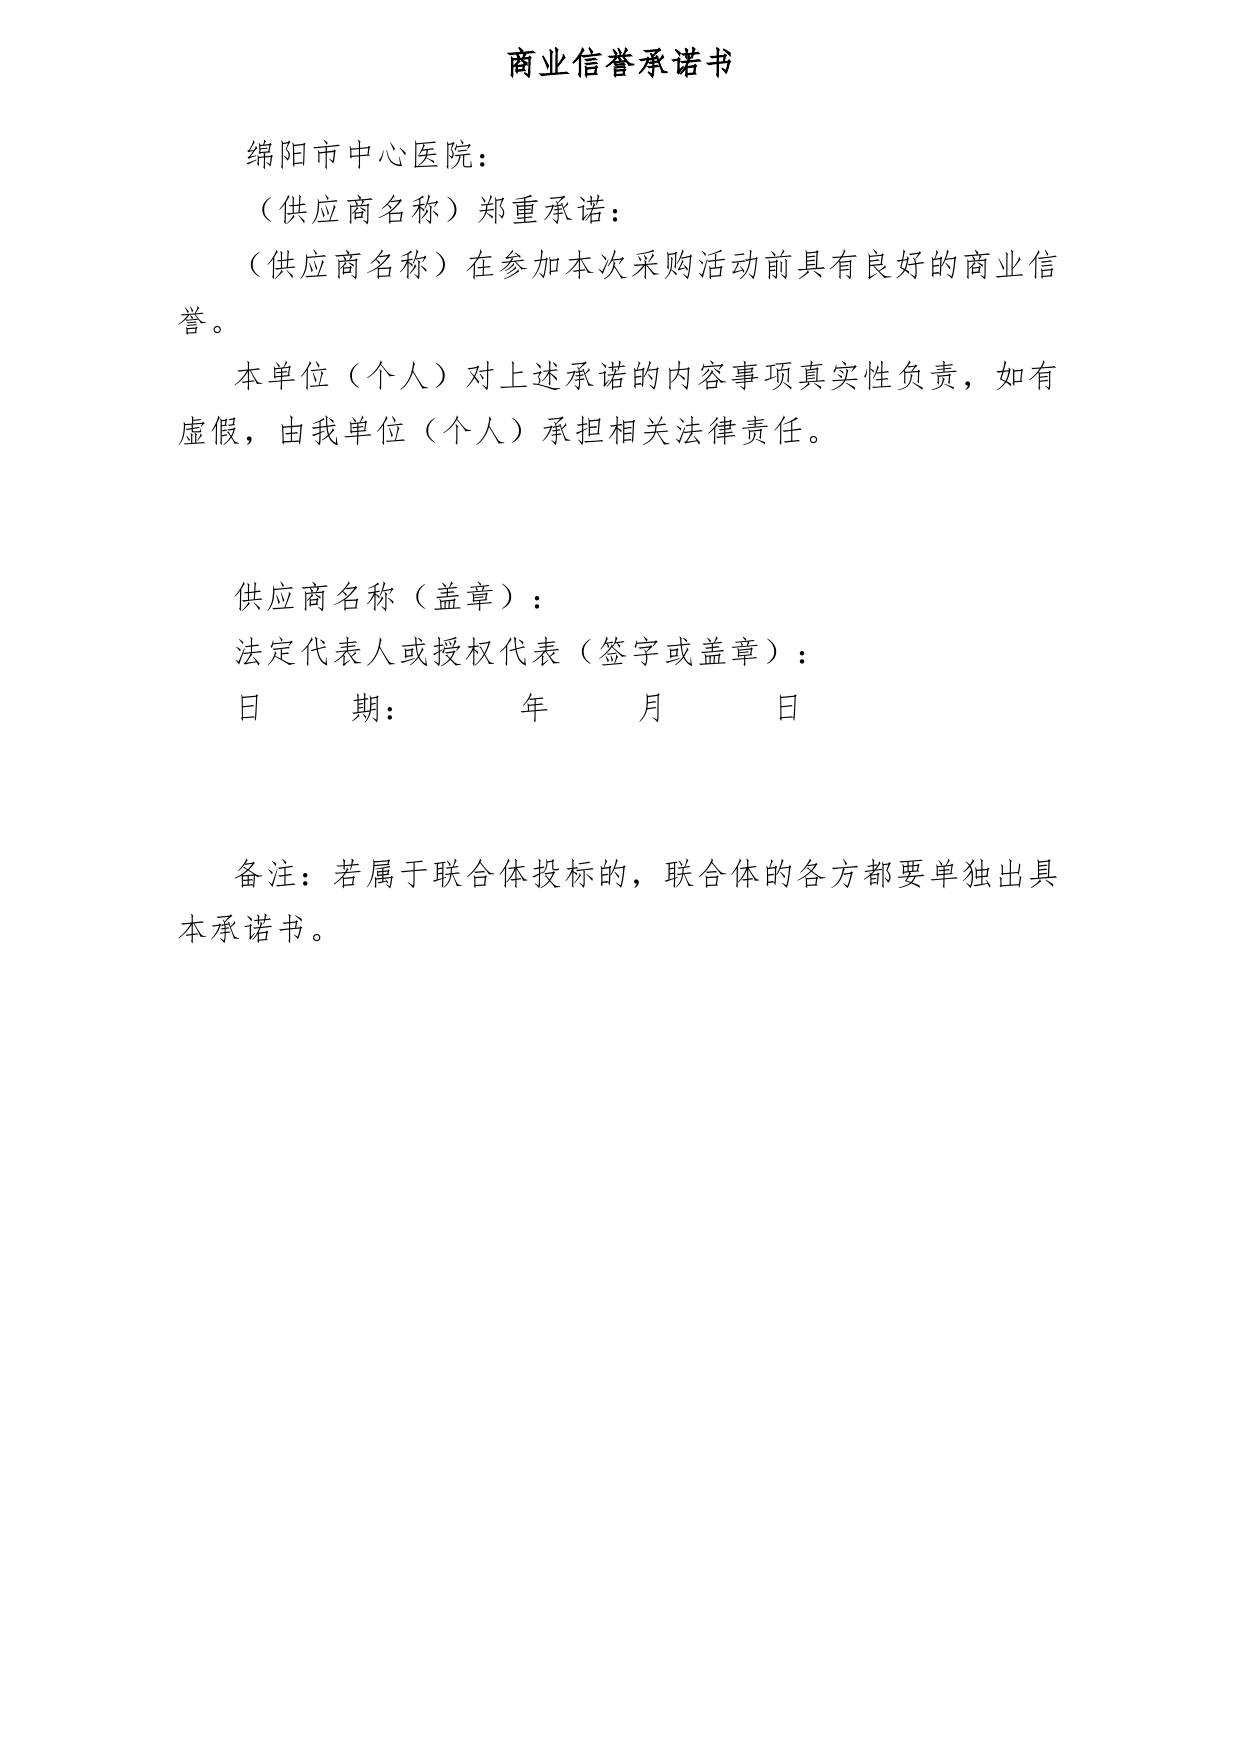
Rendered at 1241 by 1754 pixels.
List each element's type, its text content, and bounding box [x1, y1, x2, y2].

text 绵阳市中心医院： [176, 134, 1064, 171]
text 商业信誉承诺书 [176, 42, 1064, 78]
text 供应商名称（盖章）： [176, 576, 1064, 613]
text （供应商名称）郑重承诺： [176, 189, 1064, 226]
text 本单位（个人）对上述承诺的内容事项真实性负责，如有虚假，由我单位（个人）承担相关法律责任。 [176, 355, 1064, 447]
text 日 期： 年 月 日 [176, 687, 1064, 724]
text 法定代表人或授权代表（签字或盖章）： [176, 632, 1064, 668]
text （供应商名称）在参加本次采购活动前具有良好的商业信誉。 [176, 244, 1064, 337]
text 备注：若属于联合体投标的，联合体的各方都要单独出具本承诺书。 [176, 853, 1064, 945]
